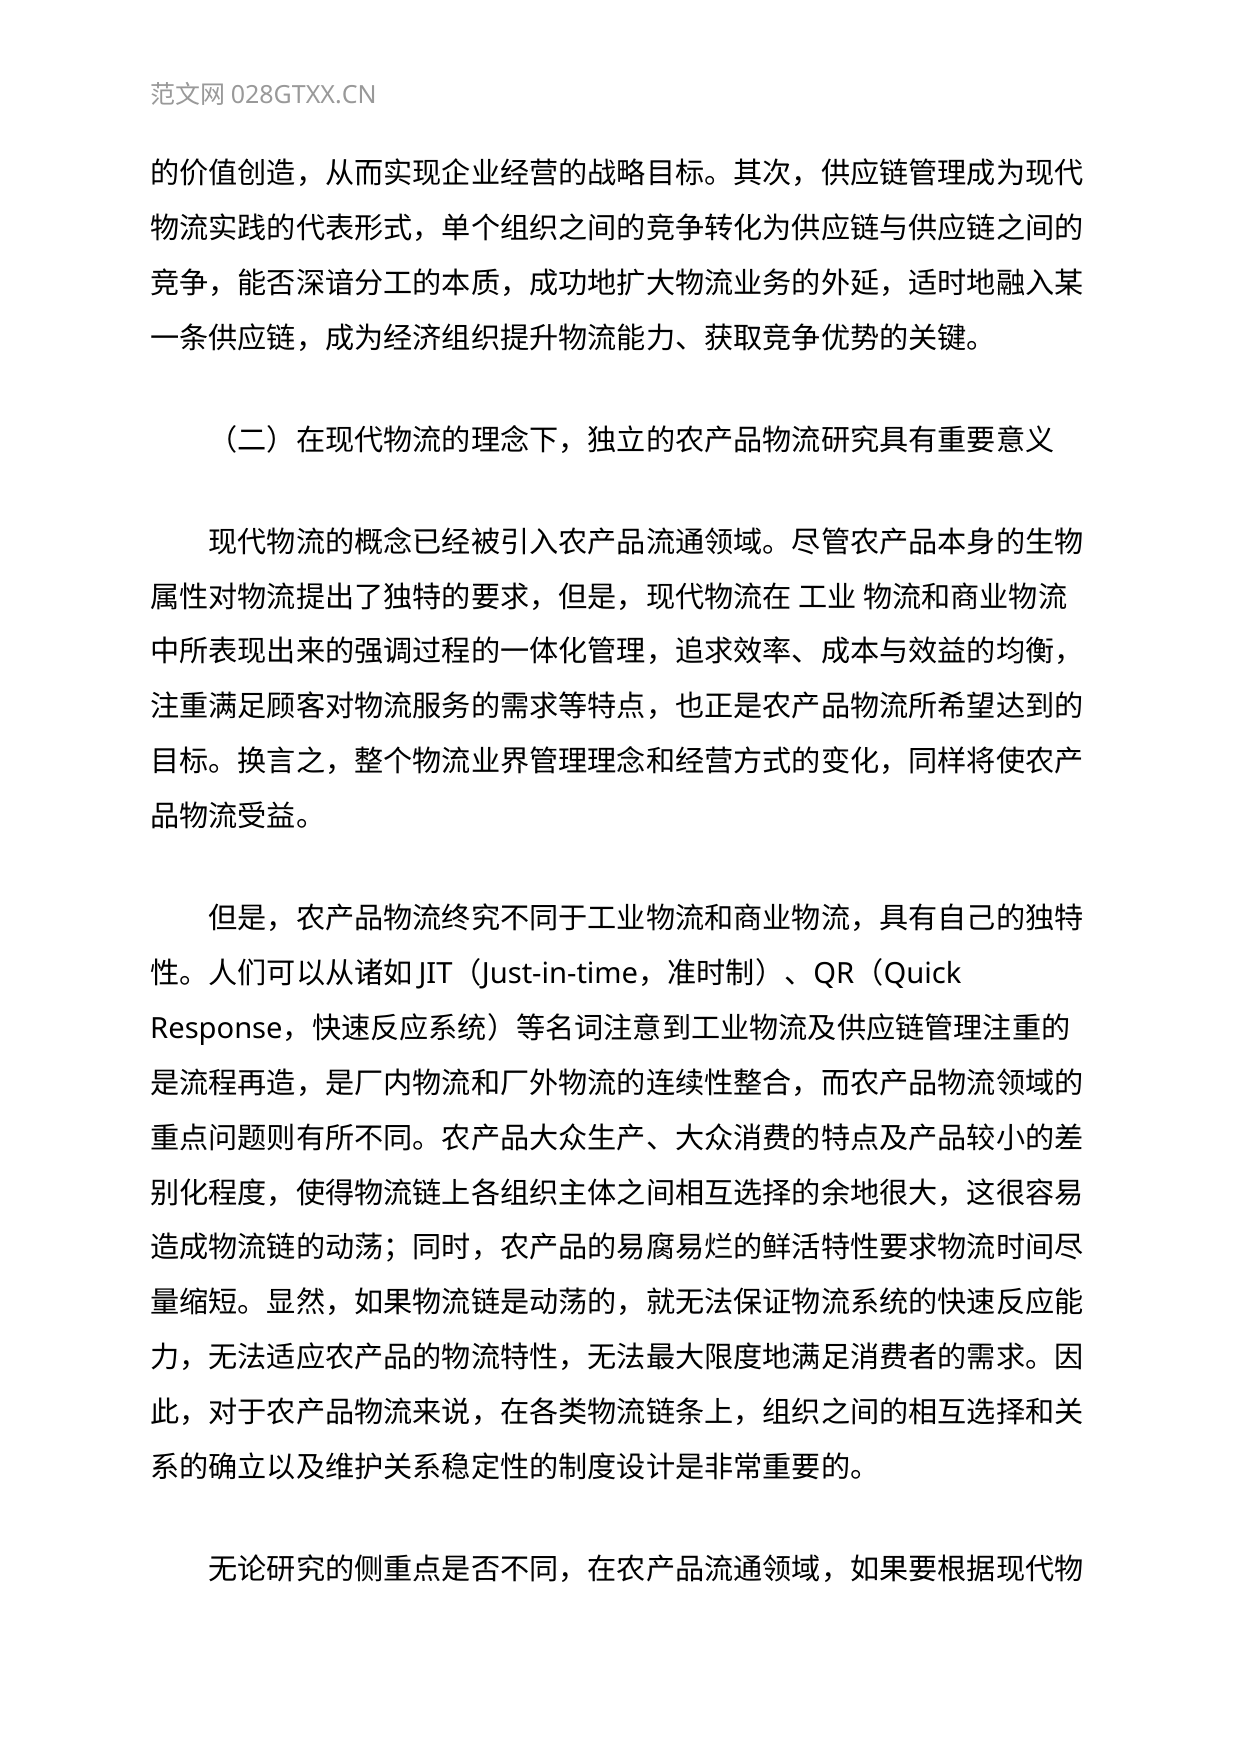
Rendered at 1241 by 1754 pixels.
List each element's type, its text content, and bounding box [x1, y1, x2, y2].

text 但是，农产品物流终究不同于工业物流和商业物流，具有自己的独特性。人们可以从诸如JIT（Just-in-time，准时制）、QR（Quick Response，快速反应系统）等名词注意到工业物流及供应链管理注重的是流程再造，是厂内物流和厂外物流的连续性整合，而农产品物流领域的重点问题则有所不同。农产品大众生产、大众消费的特点及产品较小的差别化程度，使得物流链上各组织主体之间相互选择的余地很大，这很容易造成物流链的动荡；同时，农产品的易腐易烂的鲜活特性要求物流时间尽量缩短。显然，如果物流链是动荡的，就无法保证物流系统的快速反应能力，无法适应农产品的物流特性，无法最大限度地满足消费者的需求。因此，对于农产品物流来说，在各类物流链条上，组织之间的相互选择和关系的确立以及维护关系稳定性的制度设计是非常重要的。 [150, 894, 1090, 1486]
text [150, 1545, 1090, 1588]
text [150, 150, 1090, 357]
text （二）在现代物流的理念下，独立的农产品物流研究具有重要意义 [150, 416, 1090, 459]
text 现代物流的概念已经被引入农产品流通领域。尽管农产品本身的生物属性对物流提出了独特的要求，但是，现代物流在 工业 物流和商业物流中所表现出来的强调过程的一体化管理，追求效率、成本与效益的均衡，注重满足顾客对物流服务的需求等特点，也正是农产品物流所希望达到的目标。换言之，整个物流业界管理理念和经营方式的变化，同样将使农产品物流受益。 [150, 518, 1090, 835]
